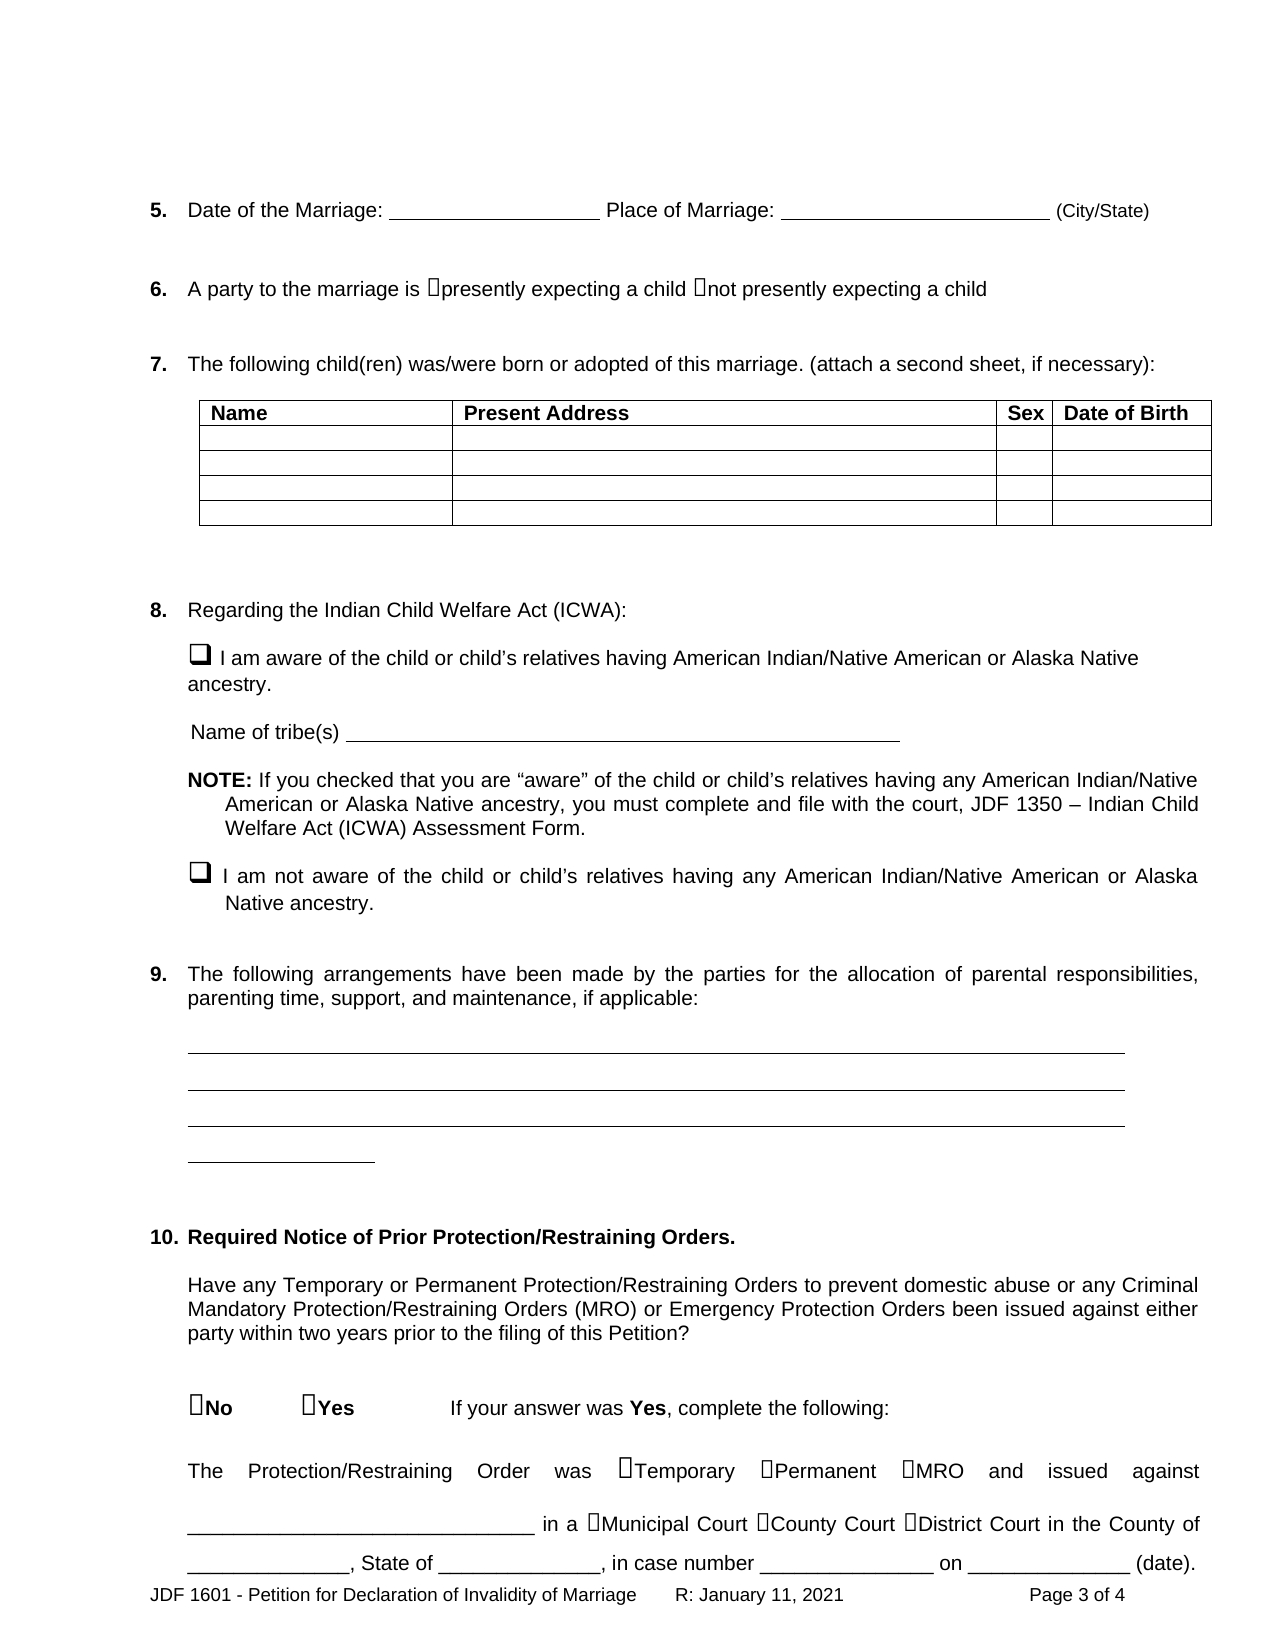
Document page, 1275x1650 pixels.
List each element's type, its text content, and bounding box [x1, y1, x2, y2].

text I am not aware of the child or child’s relatives having any American Indian/Native American or Alaska Native ancestry. [187, 864, 1200, 914]
table_header Sex [997, 401, 1052, 425]
list Regarding the Indian Child Welfare Act (ICWA): [150, 598, 1200, 622]
table_cell [200, 426, 452, 450]
text No Yes If your answer was Yes, complete the following: [187, 1384, 1200, 1424]
text I am aware of the child or child’s relatives having American Indian/Native American or Alaska Native ancestry. [187, 646, 1200, 696]
list The following arrangements have been made by the parties for the allocation of parental responsibilities, parenting time, support, and maintenance, if applicable: [150, 962, 1200, 1010]
table_cell [200, 501, 452, 525]
table_cell [453, 451, 996, 475]
list The following child(ren) was/were born or adopted of this marriage. (attach a second sheet, if necessary): [150, 352, 1191, 376]
table_header Date of Birth [1053, 401, 1211, 425]
table_cell [1053, 501, 1211, 525]
text Have any Temporary or Permanent Protection/Restraining Orders to prevent domestic abuse or any Criminal Mandatory Protection/Restraining Orders (MRO) or Emergency Protection Orders been issued against either party within two years prior to the filing of this Petition? [187, 1272, 1200, 1344]
table_cell [1053, 426, 1211, 450]
table_cell [200, 476, 452, 500]
list A party to the marriage is presently expecting a child not presently expecting a child [150, 270, 1191, 304]
table_cell [1053, 451, 1211, 475]
table_cell [200, 451, 452, 475]
table_cell [453, 426, 996, 450]
table_cell [997, 476, 1052, 500]
text Name of tribe(s) [150, 720, 1200, 744]
table_cell [453, 501, 996, 525]
table_cell [997, 426, 1052, 450]
table_header Name [200, 401, 452, 425]
table_cell [453, 476, 996, 500]
table_cell [1053, 476, 1211, 500]
text The Protection/Restraining Order was Temporary Permanent MRO and issued against ______________________________ in a Municipal Court County Court District Court in the County of ______________, State of ______________, in case number _______________ on ______________ (date). [187, 1448, 1200, 1574]
list Required Notice of Prior Protection/Restraining Orders. [150, 1224, 1200, 1248]
table_cell [997, 501, 1052, 525]
text NOTE: If you checked that you are “aware” of the child or child’s relatives having any American Indian/Native American or Alaska Native ancestry, you must complete and file with the court, JDF 1350 – Indian Child Welfare Act (ICWA) Assessment Form. [187, 768, 1200, 840]
table_header Present Address [453, 401, 996, 425]
list Date of the Marriage: Place of Marriage: (City/State) [150, 198, 1191, 222]
table_cell [997, 451, 1052, 475]
